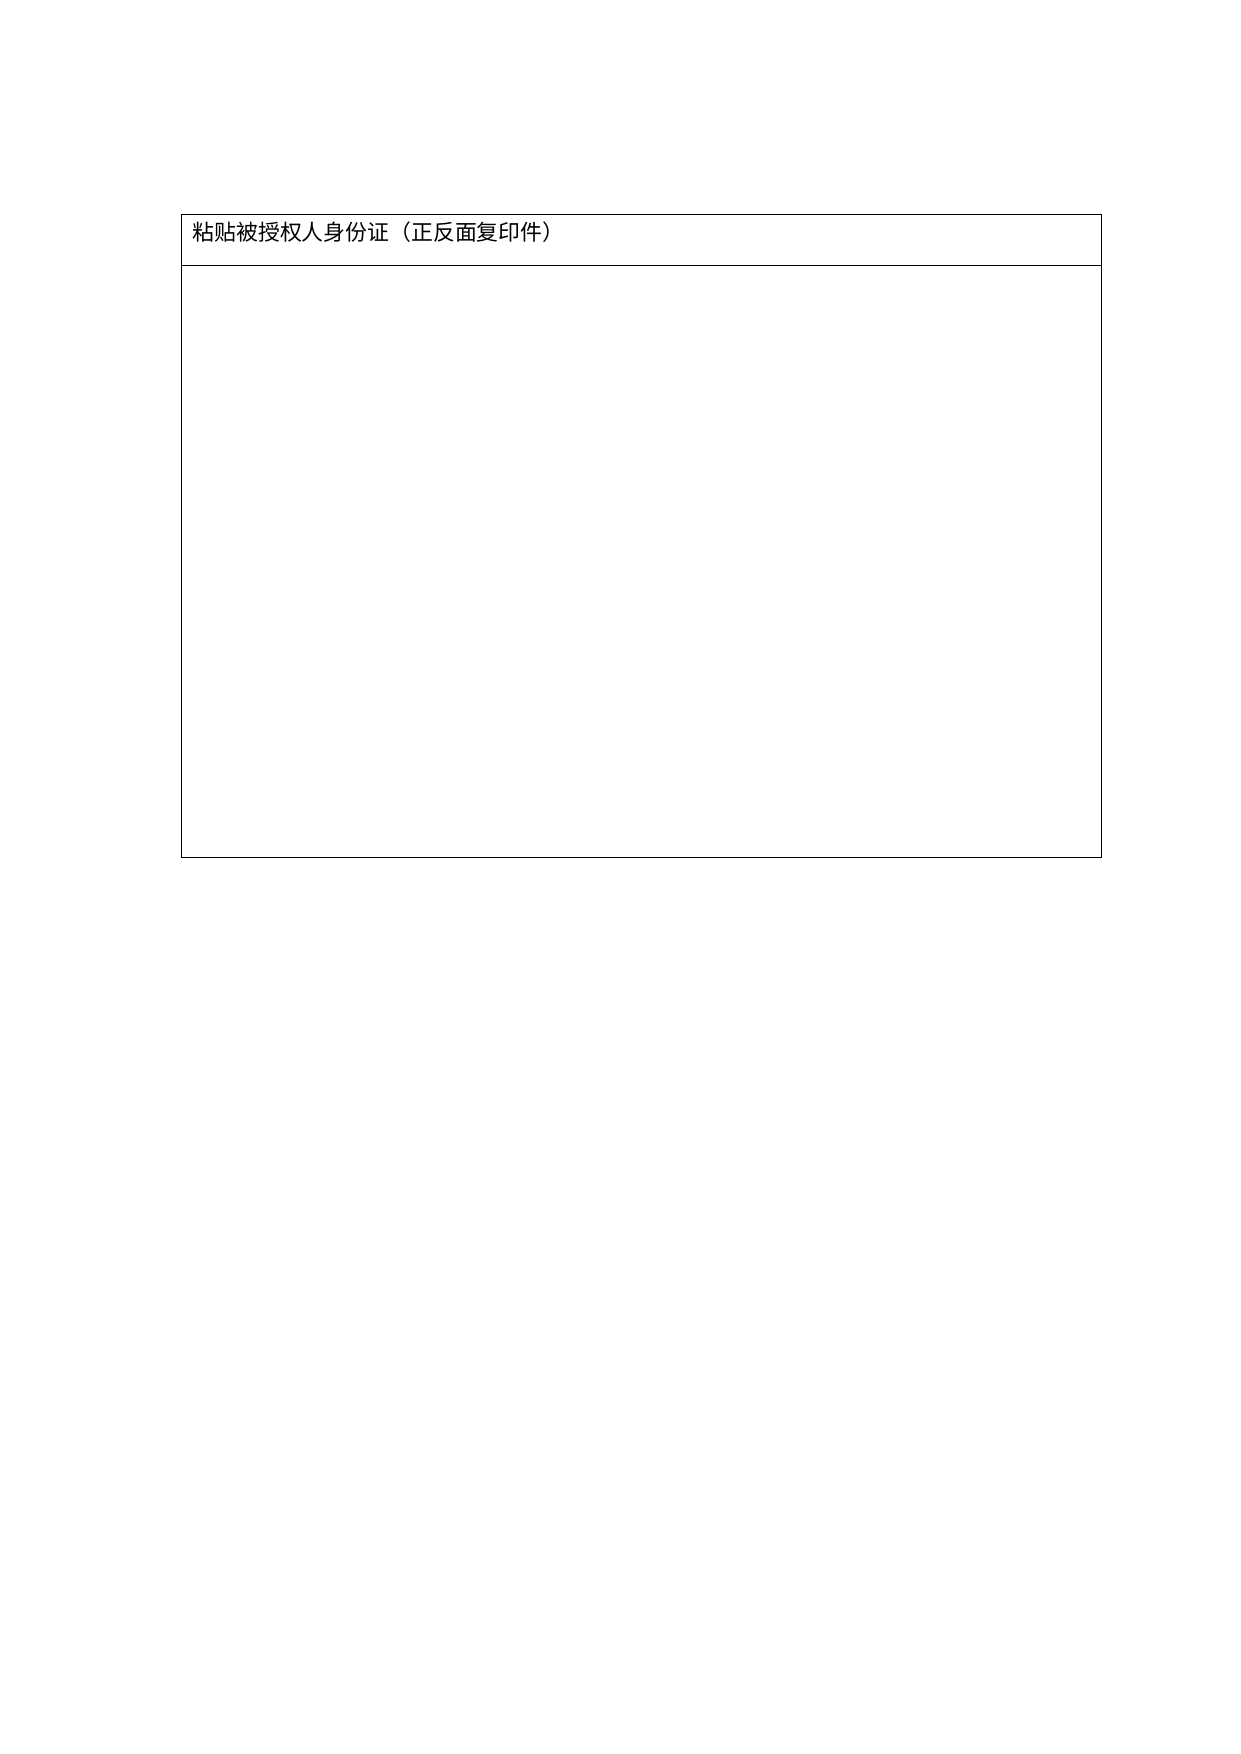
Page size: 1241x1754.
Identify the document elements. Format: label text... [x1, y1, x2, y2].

table_header 粘贴被授权人身份证（正反面复印件） [182, 215, 1101, 265]
table_cell [182, 266, 1101, 857]
